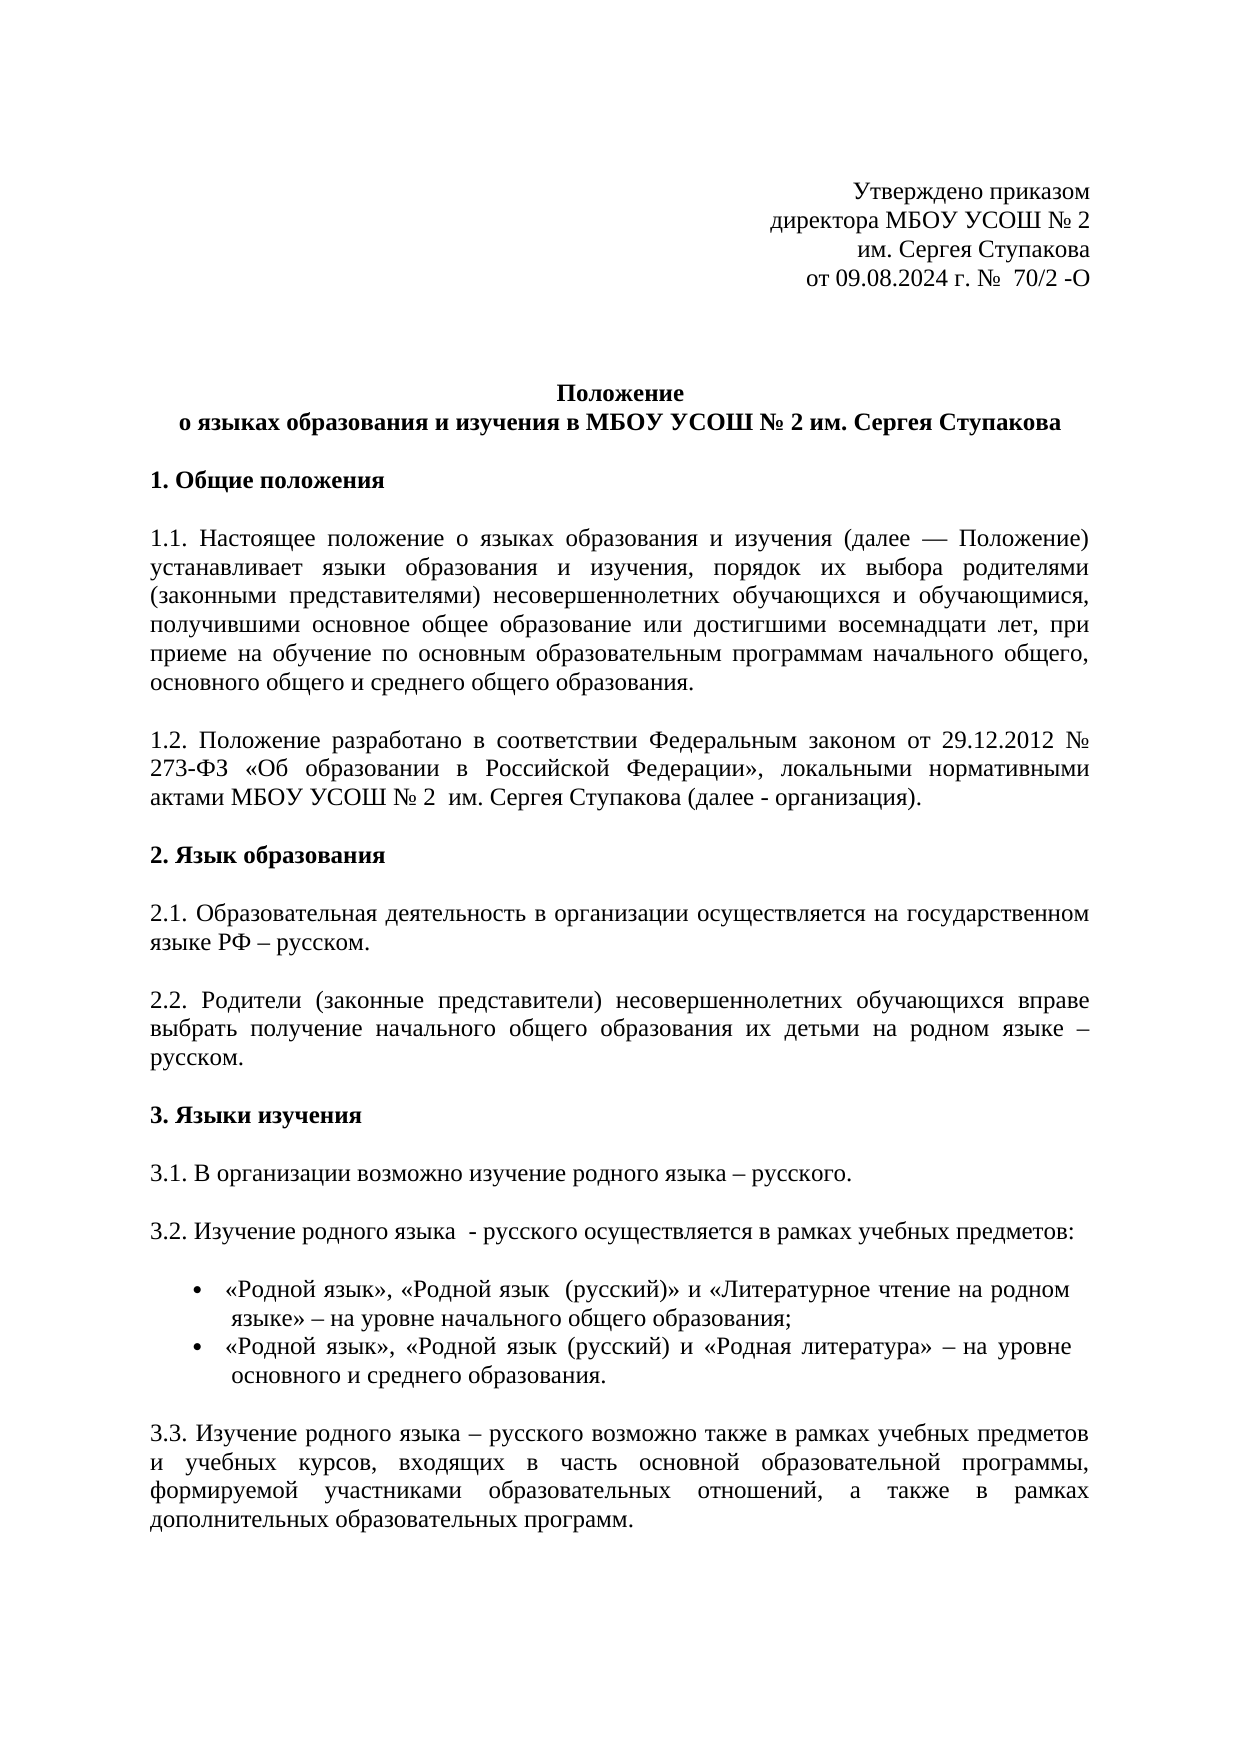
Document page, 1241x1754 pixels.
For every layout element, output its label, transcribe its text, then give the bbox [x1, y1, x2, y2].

text Утверждено приказом [150, 176, 1090, 205]
list «Родной язык», «Родной язык (русский) и «Родная литература» – на уровне основного и среднего образования. [194, 1361, 1071, 1418]
text директора МБОУ УСОШ № 2 [150, 205, 1090, 234]
text 1.1. Настоящее положение о языках образования и изучения (далее — Положение) устанавливает языки образования и изучения, порядок их выбора родителями (законными представителями) несовершеннолетних обучающихся и обучающимися, получившими основное общее образование или достигшими восемнадцати лет, при приеме на обучение по основным образовательным программам начального общего, основного общего и среднего общего образования. [150, 523, 1090, 696]
text 2.2. Родители (законные представители) несовершеннолетних обучающихся вправе выбрать получение начального общего образования их детьми на родном языке – русском. [150, 985, 1090, 1071]
text Положение о языках образования и изучения в МБОУ УСОШ № 2 им. Сергея Ступакова [150, 378, 1090, 436]
text 3.1. В организации возможно изучение родного языка – русского. [150, 1158, 1090, 1187]
text 1. Общие положения [150, 465, 1090, 494]
text 3. Языки изучения [150, 1100, 1090, 1129]
text 2.1. Образовательная деятельность в организации осуществляется на государственном языке РФ – русском. [150, 898, 1090, 956]
text 3.3. Изучение родного языка – русского возможно также в рамках учебных предметов и учебных курсов, входящих в часть основной образовательной программы, формируемой участниками образовательных отношений, а также в рамках дополнительных образовательных программ. [150, 1447, 1090, 1562]
text 3.2. Изучение родного языка - русского осуществляется в рамках учебных предметов: [150, 1216, 1090, 1245]
text 2. Язык образования [150, 840, 1090, 869]
text 1.2. Положение разработано в соответствии Федеральным законом от 29.12.2012 № 273-ФЗ «Об образовании в Российской Федерации», локальными нормативными актами МБОУ УСОШ № 2 им. Сергея Ступакова (далее - организация). [150, 725, 1090, 811]
list «Родной язык», «Родной язык (русский)» и «Литературное чтение на родном языке» – на уровне начального общего образования; [194, 1274, 1071, 1331]
text от 09.08.2024 г. № 70/2 -О [150, 263, 1090, 291]
text им. Сергея Ступакова [150, 234, 1090, 263]
